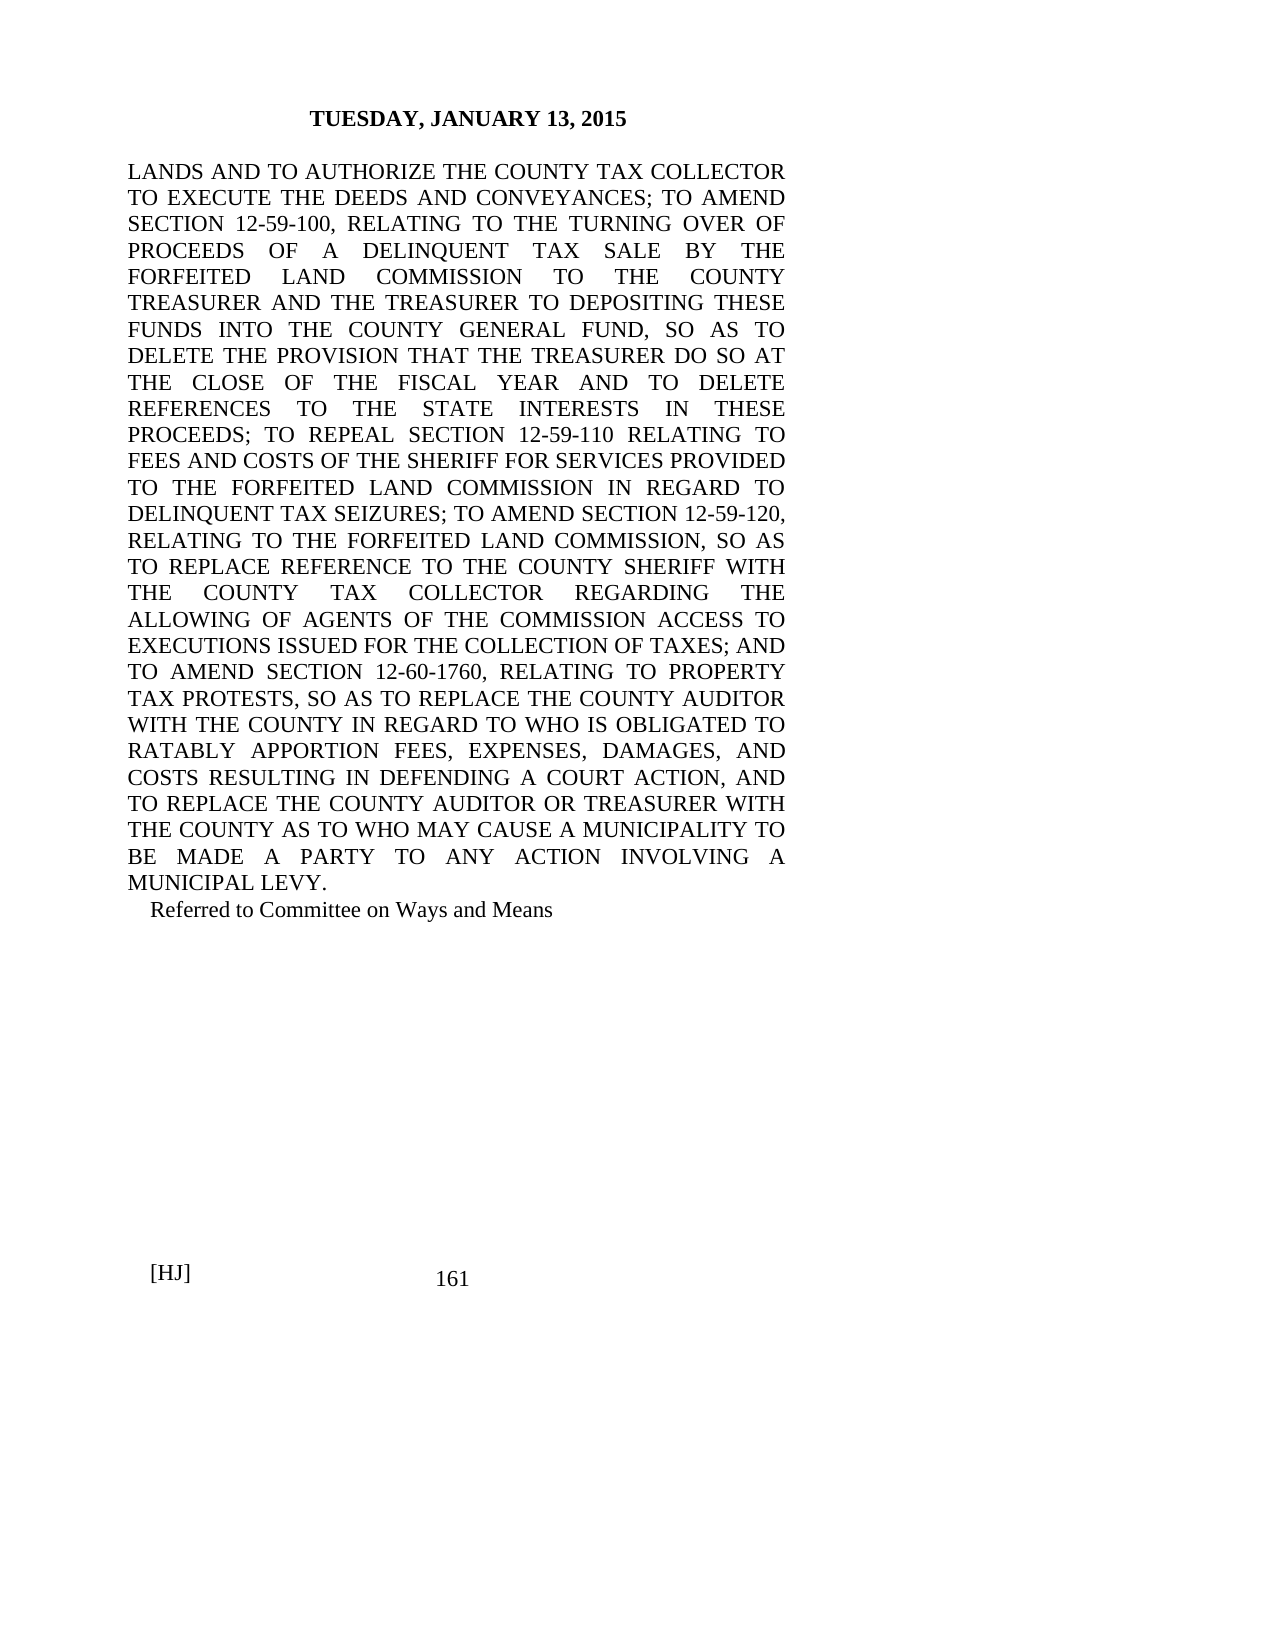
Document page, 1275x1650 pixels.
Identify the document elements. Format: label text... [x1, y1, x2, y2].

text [127, 158, 786, 896]
text Referred to Committee on Ways and Means [127, 896, 786, 922]
